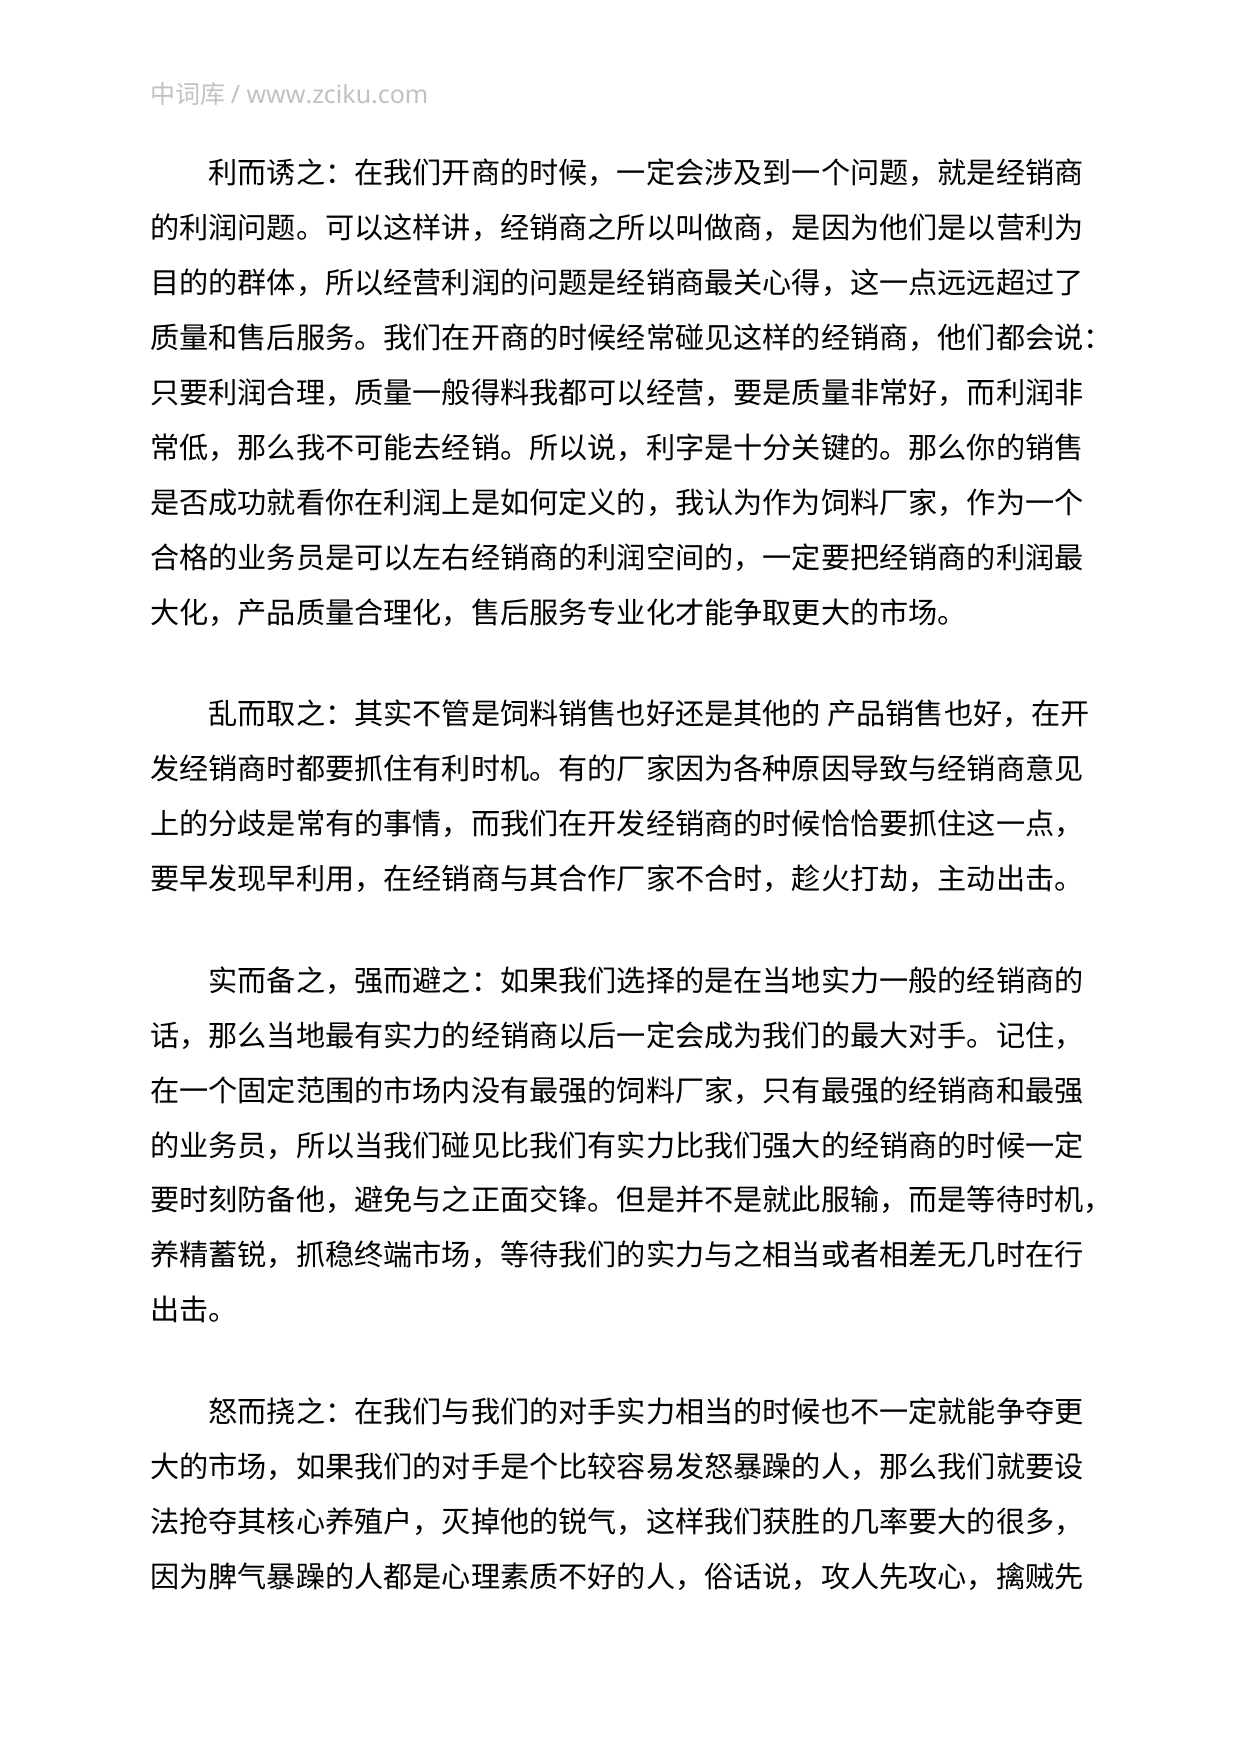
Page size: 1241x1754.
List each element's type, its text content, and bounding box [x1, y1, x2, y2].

text 乱而取之：其实不管是饲料销售也好还是其他的 产品销售也好，在开发经销商时都要抓住有利时机。有的厂家因为各种原因导致与经销商意见上的分歧是常有的事情，而我们在开发经销商的时候恰恰要抓住这一点，要早发现早利用，在经销商与其合作厂家不合时，趁火打劫，主动出击。 [150, 691, 1090, 898]
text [150, 1388, 1090, 1596]
text 实而备之，强而避之：如果我们选择的是在当地实力一般的经销商的话，那么当地最有实力的经销商以后一定会成为我们的最大对手。记住，在一个固定范围的市场内没有最强的饲料厂家，只有最强的经销商和最强的业务员，所以当我们碰见比我们有实力比我们强大的经销商的时候一定要时刻防备他，避免与之正面交锋。但是并不是就此服输，而是等待时机，养精蓄锐，抓稳终端市场，等待我们的实力与之相当或者相差无几时在行出击。 [150, 957, 1090, 1329]
text 利而诱之：在我们开商的时候，一定会涉及到一个问题，就是经销商的利润问题。可以这样讲，经销商之所以叫做商，是因为他们是以营利为目的的群体，所以经营利润的问题是经销商最关心得，这一点远远超过了质量和售后服务。我们在开商的时候经常碰见这样的经销商，他们都会说：只要利润合理，质量一般得料我都可以经营，要是质量非常好，而利润非常低，那么我不可能去经销。所以说，利字是十分关键的。那么你的销售是否成功就看你在利润上是如何定义的，我认为作为饲料厂家，作为一个合格的业务员是可以左右经销商的利润空间的，一定要把经销商的利润最大化，产品质量合理化，售后服务专业化才能争取更大的市场。 [150, 150, 1090, 631]
